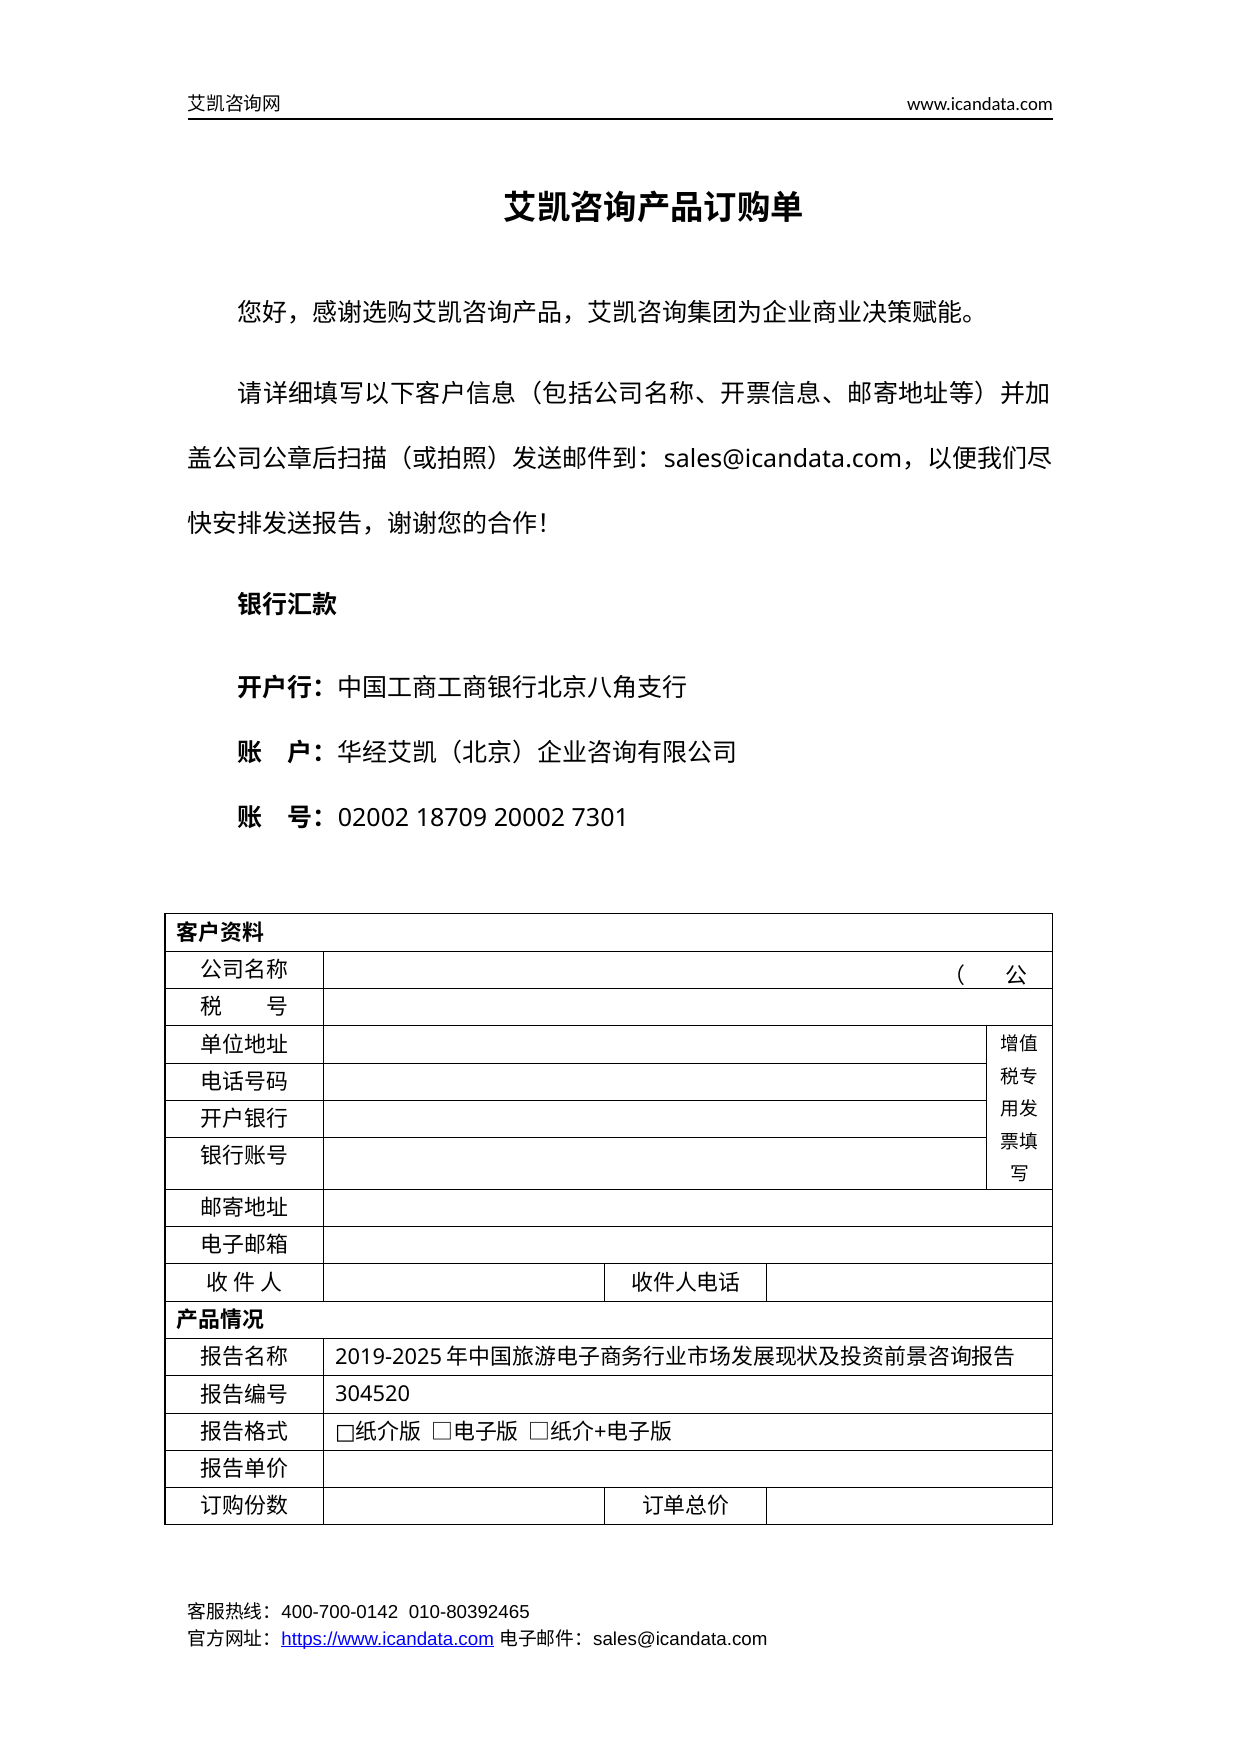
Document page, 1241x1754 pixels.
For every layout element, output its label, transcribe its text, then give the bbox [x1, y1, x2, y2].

table_cell 报告格式 [166, 1414, 323, 1450]
table_cell [324, 1138, 986, 1189]
text 银行汇款 [187, 570, 1053, 635]
table_cell 2019-2025年中国旅游电子商务行业市场发展现状及投资前景咨询报告 [324, 1339, 1052, 1375]
table_cell 304520 [324, 1376, 1052, 1412]
table_cell [324, 1488, 604, 1524]
table_cell [324, 1026, 986, 1062]
table_cell [767, 1488, 1052, 1524]
table_cell 订单总价 [605, 1488, 766, 1524]
table_header 客户资料 [166, 914, 1052, 951]
table_cell [324, 1190, 1052, 1226]
table_cell 银行账号 [166, 1138, 323, 1189]
table_cell 单位地址 [166, 1026, 323, 1062]
table_cell 电子邮箱 [166, 1227, 323, 1263]
table_cell 收件人电话 [605, 1264, 766, 1301]
table_cell 电话号码 [166, 1064, 323, 1100]
table_cell [324, 989, 1052, 1025]
table_cell [324, 1064, 986, 1100]
table_cell 报告单价 [166, 1451, 323, 1487]
table_cell 邮寄地址 [166, 1190, 323, 1226]
text 账 户：华经艾凯（北京）企业咨询有限公司 [187, 718, 1053, 783]
table_cell 产品情况 [166, 1302, 1052, 1338]
table_cell 公司名称 [166, 952, 323, 988]
table_cell 税 号 [166, 989, 323, 1025]
text 账 号：02002 18709 20002 7301 [187, 783, 1053, 848]
text 开户行：中国工商工商银行北京八角支行 [187, 653, 1053, 718]
table_cell [324, 1227, 1052, 1263]
table_cell 开户银行 [166, 1101, 323, 1137]
text 您好，感谢选购艾凯咨询产品，艾凯咨询集团为企业商业决策赋能。 [187, 278, 1053, 343]
table_cell [324, 1101, 986, 1137]
table_cell [324, 952, 1052, 988]
table_cell [324, 1451, 1052, 1487]
table_cell [767, 1264, 1052, 1301]
table_cell 收 件 人 [166, 1264, 323, 1301]
table_cell 报告名称 [166, 1339, 323, 1375]
table_cell 订购份数 [166, 1488, 323, 1524]
table_cell 增值税专用发票填写 [987, 1026, 1052, 1189]
text 请详细填写以下客户信息（包括公司名称、开票信息、邮寄地址等）并加盖公司公章后扫描（或拍照）发送邮件到：sales@icandata.com，以便我们尽快安排发送报告，谢谢您的合作！ [187, 359, 1053, 554]
table_cell [324, 1264, 604, 1301]
text 艾凯咨询产品订购单 [187, 172, 1053, 237]
table_cell □纸介版 □电子版 □纸介+电子版 [324, 1414, 1052, 1450]
table_cell 报告编号 [166, 1376, 323, 1412]
